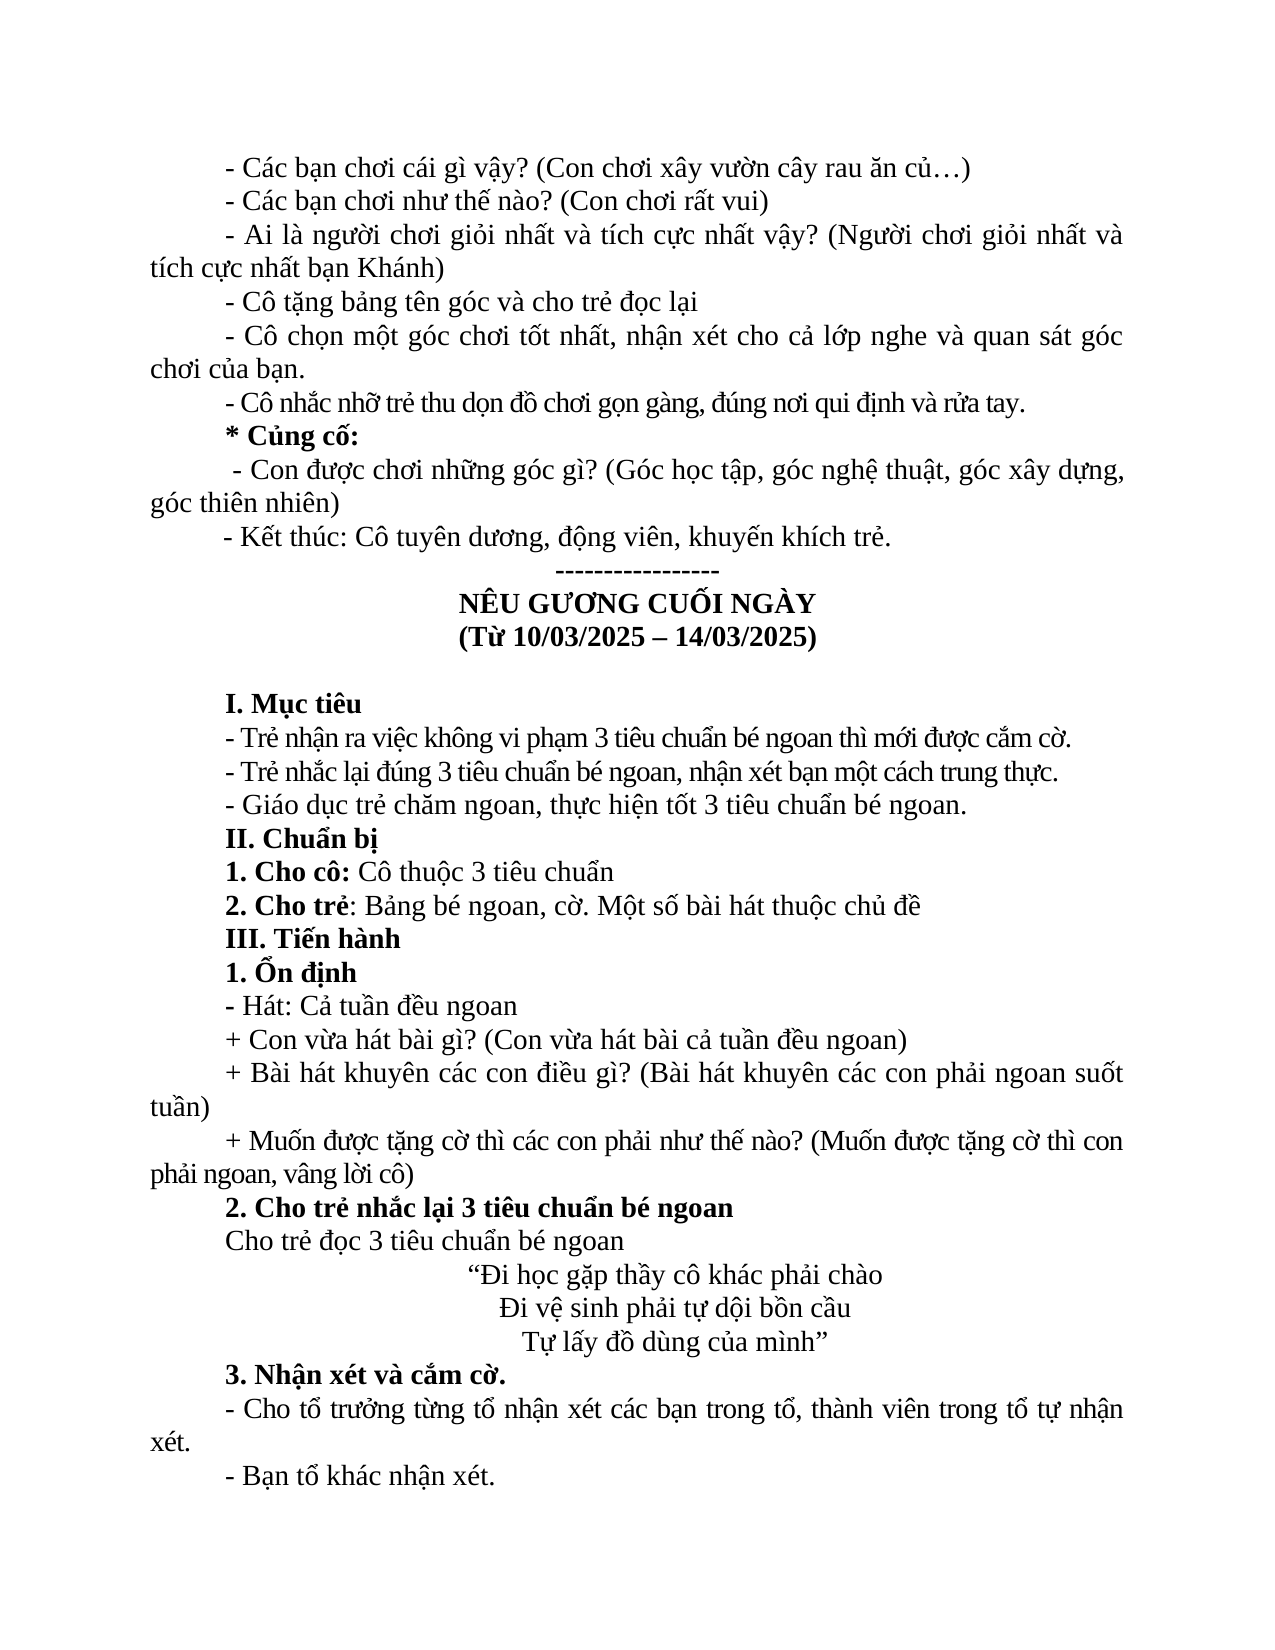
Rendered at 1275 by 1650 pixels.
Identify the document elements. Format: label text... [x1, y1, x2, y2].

text * Củng cố: [150, 418, 1125, 452]
text II. Chuẩn bị [150, 821, 1125, 854]
text 3. Nhận xét và cắm cờ. [150, 1357, 1125, 1391]
text Cho trẻ đọc 3 tiêu chuẩn bé ngoan [150, 1223, 1125, 1257]
text - Cho tổ trưởng từng tổ nhận xét các bạn trong tổ, thành viên trong tổ tự nhận xét. [150, 1391, 1125, 1458]
text 1. Cho cô: Cô thuộc 3 tiêu chuẩn [150, 854, 1125, 888]
text 1. Ổn định [150, 955, 1125, 988]
text I. Mục tiêu [150, 687, 1125, 720]
text 2. Cho trẻ nhắc lại 3 tiêu chuẩn bé ngoan [150, 1190, 1125, 1223]
text + Bài hát khuyên các con điều gì? (Bài hát khuyên các con phải ngoan suốt tuần) [150, 1056, 1125, 1123]
text - Các bạn chơi cái gì vậy? (Con chơi xây vườn cây rau ăn củ…) [150, 150, 1125, 183]
text - Trẻ nhận ra việc không vi phạm 3 tiêu chuẩn bé ngoan thì mới được cắm cờ. [150, 720, 1125, 754]
text Tự lấy đồ dùng của mình” [150, 1324, 1125, 1357]
text - Cô tặng bảng tên góc và cho trẻ đọc lại [150, 284, 1125, 318]
text NÊU GƯƠNG CUỐI NGÀY [150, 586, 1125, 619]
text “Đi học gặp thầy cô khác phải chào [150, 1257, 1125, 1290]
text - Cô chọn một góc chơi tốt nhất, nhận xét cho cả lớp nghe và quan sát góc chơi của bạn. [150, 318, 1125, 385]
text (Từ 10/03/2025 – 14/03/2025) [150, 619, 1125, 653]
text - Kết thúc: Cô tuyên dương, động viên, khuyến khích trẻ. [150, 519, 1125, 552]
text - Bạn tổ khác nhận xét. [150, 1458, 1125, 1492]
text + Con vừa hát bài gì? (Con vừa hát bài cả tuần đều ngoan) [150, 1022, 1125, 1056]
text III. Tiến hành [150, 921, 1125, 955]
text Đi vệ sinh phải tự dội bồn cầu [150, 1290, 1125, 1324]
text - Cô nhắc nhỡ trẻ thu dọn đồ chơi gọn gàng, đúng nơi qui định và rửa tay. [150, 385, 1125, 418]
text - Hát: Cả tuần đều ngoan [225, 988, 1125, 1022]
text - Ai là người chơi giỏi nhất và tích cực nhất vậy? (Người chơi giỏi nhất và tích cực nhất bạn Khánh) [150, 217, 1125, 284]
text - Trẻ nhắc lại đúng 3 tiêu chuẩn bé ngoan, nhận xét bạn một cách trung thực. [150, 754, 1125, 787]
text - Giáo dục trẻ chăm ngoan, thực hiện tốt 3 tiêu chuẩn bé ngoan. [150, 787, 1125, 821]
text - Các bạn chơi như thế nào? (Con chơi rất vui) [150, 183, 1125, 217]
text - Con được chơi những góc gì? (Góc học tập, góc nghệ thuật, góc xây dựng, góc thiên nhiên) [150, 452, 1125, 519]
text ----------------- [150, 552, 1125, 586]
text 2. Cho trẻ: Bảng bé ngoan, cờ. Một số bài hát thuộc chủ đề [150, 888, 1125, 921]
text + Muốn được tặng cờ thì các con phải như thế nào? (Muốn được tặng cờ thì con phải ngoan, vâng lời cô) [150, 1123, 1125, 1190]
